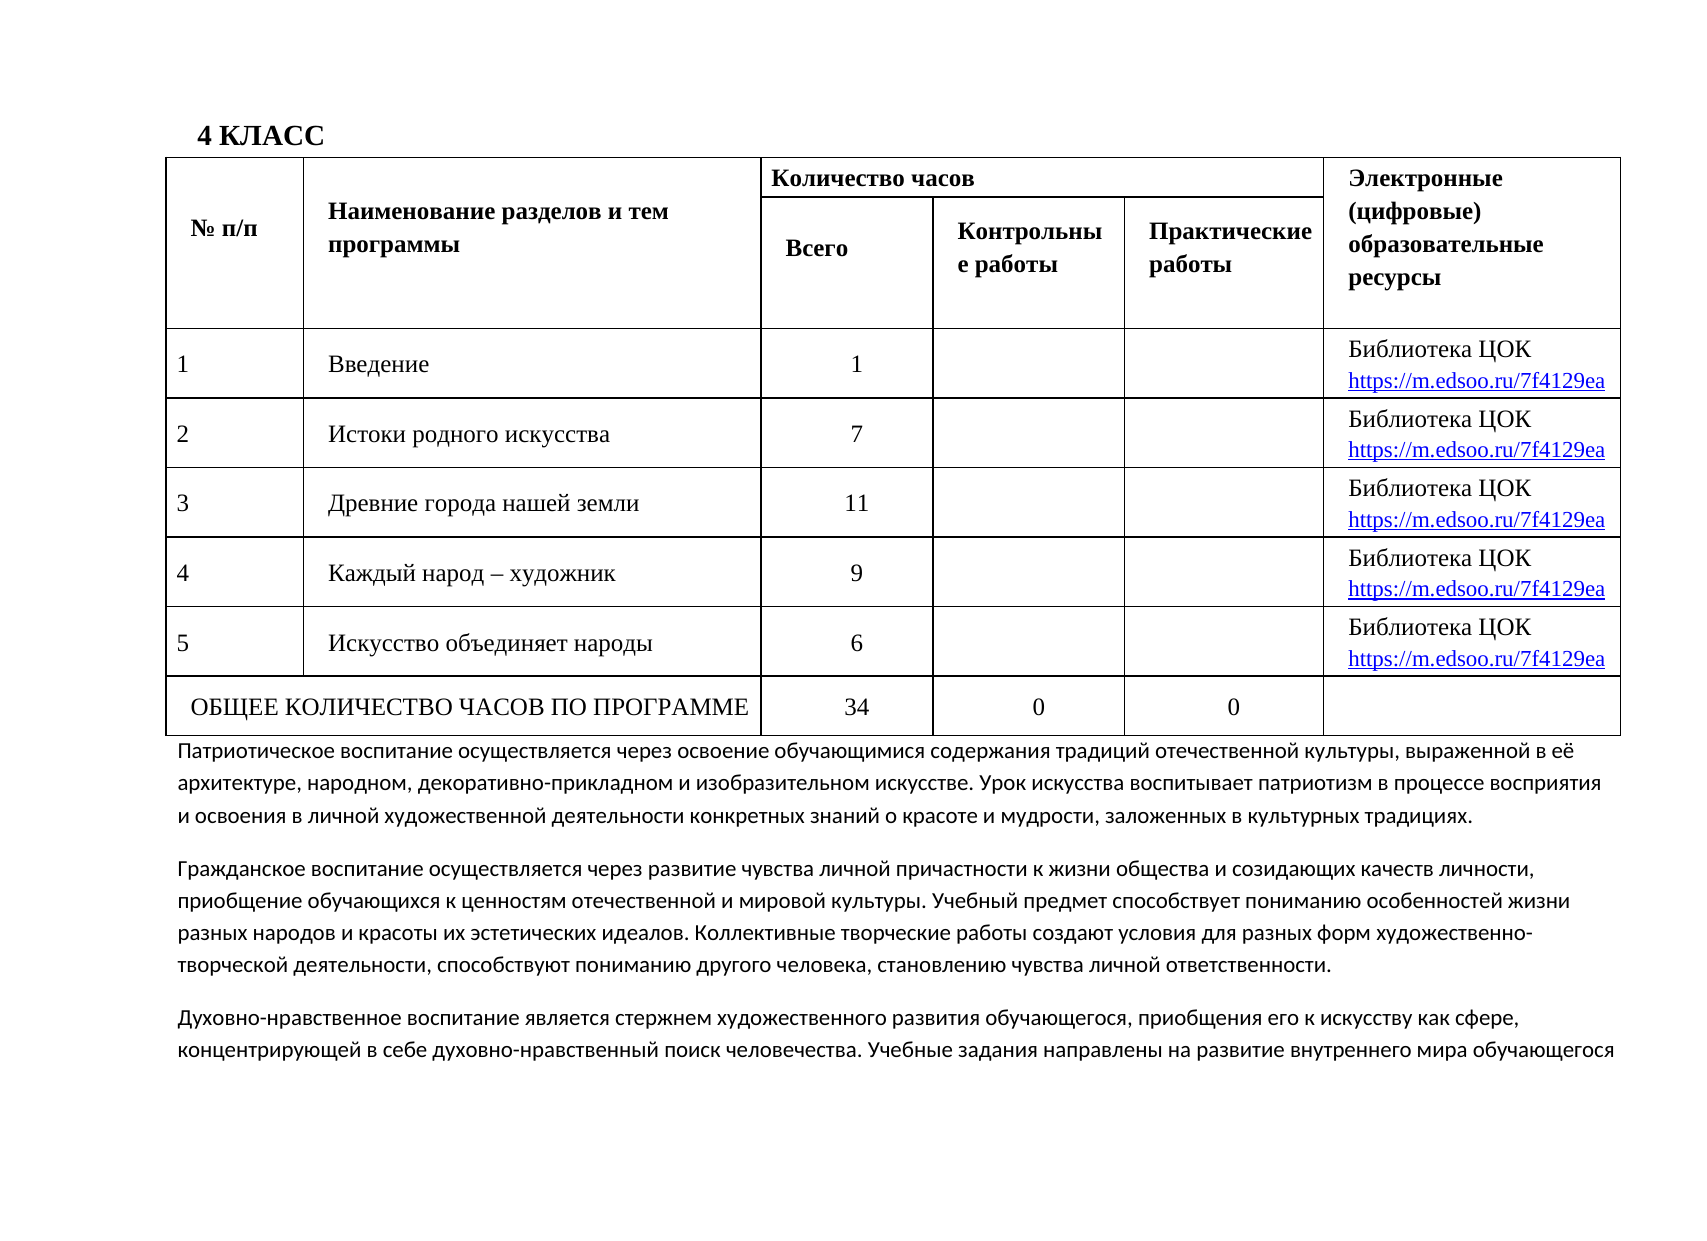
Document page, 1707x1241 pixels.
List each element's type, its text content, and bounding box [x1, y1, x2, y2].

table_cell 7 [762, 399, 932, 467]
table_cell 4 [167, 538, 303, 606]
table_cell 1 [167, 329, 303, 397]
table_cell [1125, 607, 1323, 675]
table_cell Библиотека ЦОК https://m.edsoo.ru/7f4129ea [1324, 538, 1620, 606]
table_cell Введение [304, 329, 760, 397]
table_header Наименование разделов и тем программы [304, 158, 760, 327]
table_cell [934, 329, 1124, 397]
table_cell 2 [167, 399, 303, 467]
table_cell 3 [167, 468, 303, 536]
text 4 КЛАСС [190, 118, 1618, 152]
table_cell [1324, 677, 1620, 735]
table_cell 34 [762, 677, 932, 735]
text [177, 1003, 1618, 1063]
table_cell Библиотека ЦОК https://m.edsoo.ru/7f4129ea [1324, 399, 1620, 467]
table_cell Практические работы [1125, 198, 1323, 327]
table_cell 0 [934, 677, 1124, 735]
table_cell Каждый народ – художник [304, 538, 760, 606]
table_cell 1 [762, 329, 932, 397]
table_header № п/п [167, 158, 303, 327]
table_cell 0 [1125, 677, 1323, 735]
table_cell Контрольные работы [934, 198, 1124, 327]
table_cell Всего [762, 198, 932, 327]
table_cell Библиотека ЦОК https://m.edsoo.ru/7f4129ea [1324, 329, 1620, 397]
table_cell Древние города нашей земли [304, 468, 760, 536]
table_cell [934, 607, 1124, 675]
table_cell ОБЩЕЕ КОЛИЧЕСТВО ЧАСОВ ПО ПРОГРАММЕ [167, 677, 760, 735]
table_cell [1125, 399, 1323, 467]
table_cell [934, 468, 1124, 536]
table_cell [934, 538, 1124, 606]
table_cell [1125, 468, 1323, 536]
table_cell 9 [762, 538, 932, 606]
table_cell Библиотека ЦОК https://m.edsoo.ru/7f4129ea [1324, 468, 1620, 536]
table_cell [1125, 538, 1323, 606]
table_cell [934, 399, 1124, 467]
table_cell Библиотека ЦОК https://m.edsoo.ru/7f4129ea [1324, 607, 1620, 675]
text Патриотическое воспитание осуществляется через освоение обучающимися содержания традиций отечественной культуры, выраженной в её архитектуре, народном, декоративно-прикладном и изобразительном искусстве. Урок искусства воспитывает патриотизм в процессе восприятия и освоения в личной художественной деятельности конкретных знаний о красоте и мудрости, заложенных в культурных традициях. [177, 736, 1618, 829]
table_cell 11 [762, 468, 932, 536]
table_cell Искусство объединяет народы [304, 607, 760, 675]
table_header Электронные (цифровые) образовательные ресурсы [1324, 158, 1620, 327]
table_cell 5 [167, 607, 303, 675]
table_header Количество часов [762, 158, 1323, 196]
table_cell 6 [762, 607, 932, 675]
table_cell Истоки родного искусства [304, 399, 760, 467]
table_cell [1125, 329, 1323, 397]
text Гражданское воспитание осуществляется через развитие чувства личной причастности к жизни общества и созидающих качеств личности, приобщение обучающихся к ценностям отечественной и мировой культуры. Учебный предмет способствует пониманию особенностей жизни разных народов и красоты их эстетических идеалов. Коллективные творческие работы создают условия для разных форм художественно-творческой деятельности, способствуют пониманию другого человека, становлению чувства личной ответственности. [177, 854, 1618, 978]
